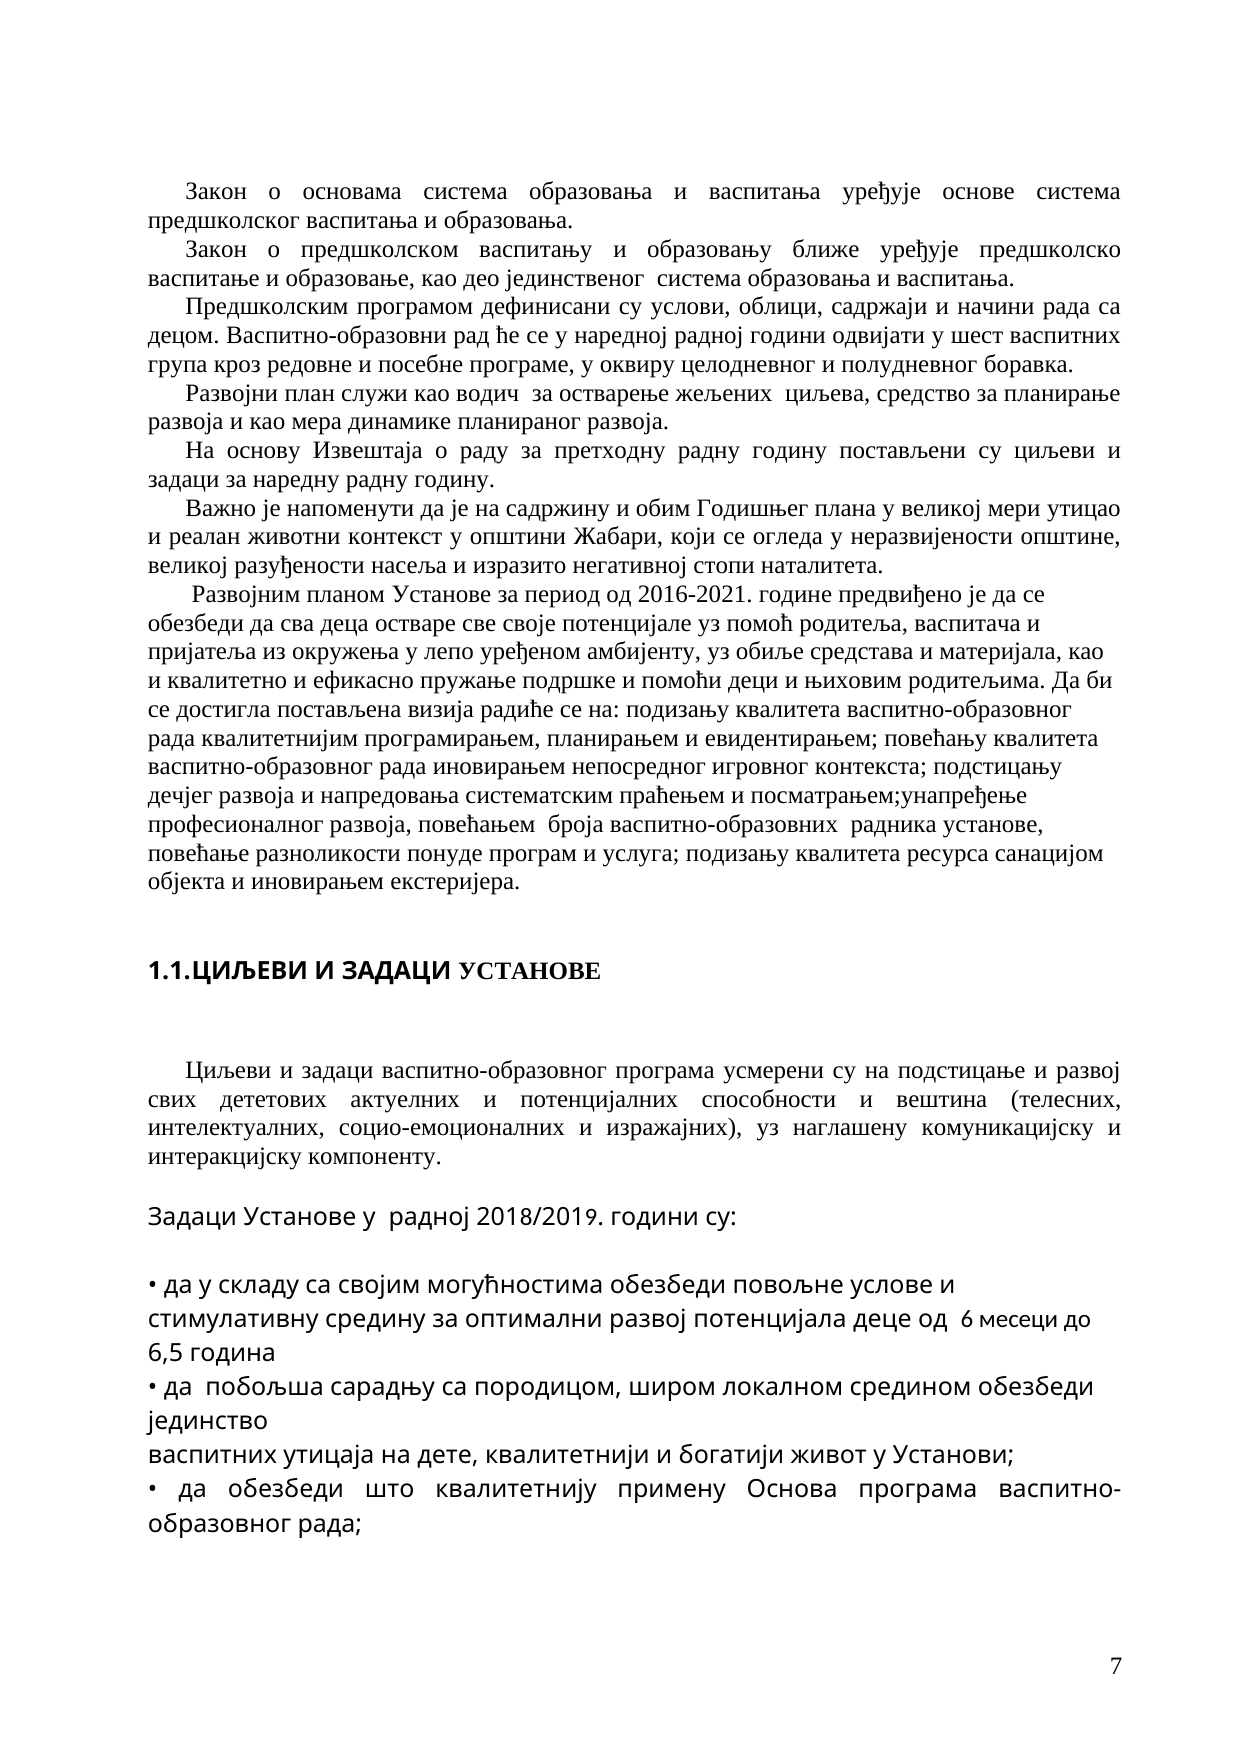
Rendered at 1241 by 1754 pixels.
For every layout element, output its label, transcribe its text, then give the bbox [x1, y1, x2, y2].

text • да побољша сарадњу са породицом, широм локалном средином обезбеди јединство [148, 1369, 1122, 1437]
text Задаци Установе у радној 2018/2019. години су: [148, 1199, 1122, 1233]
text Развојни план служи као водич за остварење жељених циљева, средство за планирање развоја и као мера динамике планираног развоја. [148, 378, 1122, 435]
list ЦИЉЕВИ И ЗАДАЦИ УСТАНОВЕ [148, 953, 1122, 987]
text • да у складу са својим могућностима обезбеди повољне услове и стимулативну средину за оптимални развој потенцијала деце од 6 месеци до 6,5 година [148, 1267, 1122, 1369]
text Закон о предшколском васпитању и образовању ближе уређује предшколско васпитање и образовање, као део јединственог система образовања и васпитања. [148, 234, 1122, 291]
text Развојним планом Установе за период од 2016-2021. године предвиђено је да се обезбеди да сва деца остваре све своје потенцијале уз помоћ родитеља, васпитача и пријатеља из окружења у лепо уређеном амбијенту, уз обиље средстава и материјала, као и квалитетно и ефикасно пружање подршке и помоћи деци и њиховим родитељима. Да би се достигла постављена визија радиће се на: подизању квалитета васпитно-образовног рада квалитетнијим програмирањем, планирањем и евидентирањем; повећању квалитета васпитно-образовног рада иновирањем непосредног игровног контекста; подстицању дечјег развоја и напредовања систематским праћењем и посматрањем;унапређење професионалног развоја, повећањем броја васпитно-образовних радника установе, повећање разноликости понуде програм и услуга; подизању квалитета ресурса санацијом објекта и иновирањем екстеријера. [148, 579, 1122, 895]
text • да обезбеди што квалитетнију примену Основа програма васпитно-образовног рада; [148, 1471, 1122, 1539]
text Важно је напоменути да је на садржину и обим Годишњег плана у великој мери утицао и реалан животни контекст у општини Жабари, који се огледа у неразвијености општине, великој разуђености насеља и изразито негативној стопи наталитета. [148, 493, 1122, 579]
text васпитних утицаја на дете, квалитетнији и богатији живот у Установи; [148, 1437, 1122, 1471]
text Циљеви и задаци васпитно-образовног програма усмерени су на подстицање и развој свих дететових актуелних и потенцијалних способности и вештина (телесних, интелектуалних, социо-емоционалних и изражајних), уз наглашену комуникацијску и интеракцијску компоненту. [148, 1055, 1122, 1170]
text На основу Извештаја о раду за претходну радну годину постављени су циљеви и задаци за наредну радну годину. [148, 435, 1122, 493]
text Предшколским програмом дефинисани су услови, облици, садржаји и начини рада са децом. Васпитно-образовни рад ће се у наредној радној години одвијати у шест васпитних група кроз редовне и посебне програме, у оквиру целодневног и полудневног боравка. [148, 291, 1122, 378]
text Закон о основама система образовања и васпитања уређује основе система предшколског васпитања и образовања. [148, 176, 1122, 234]
